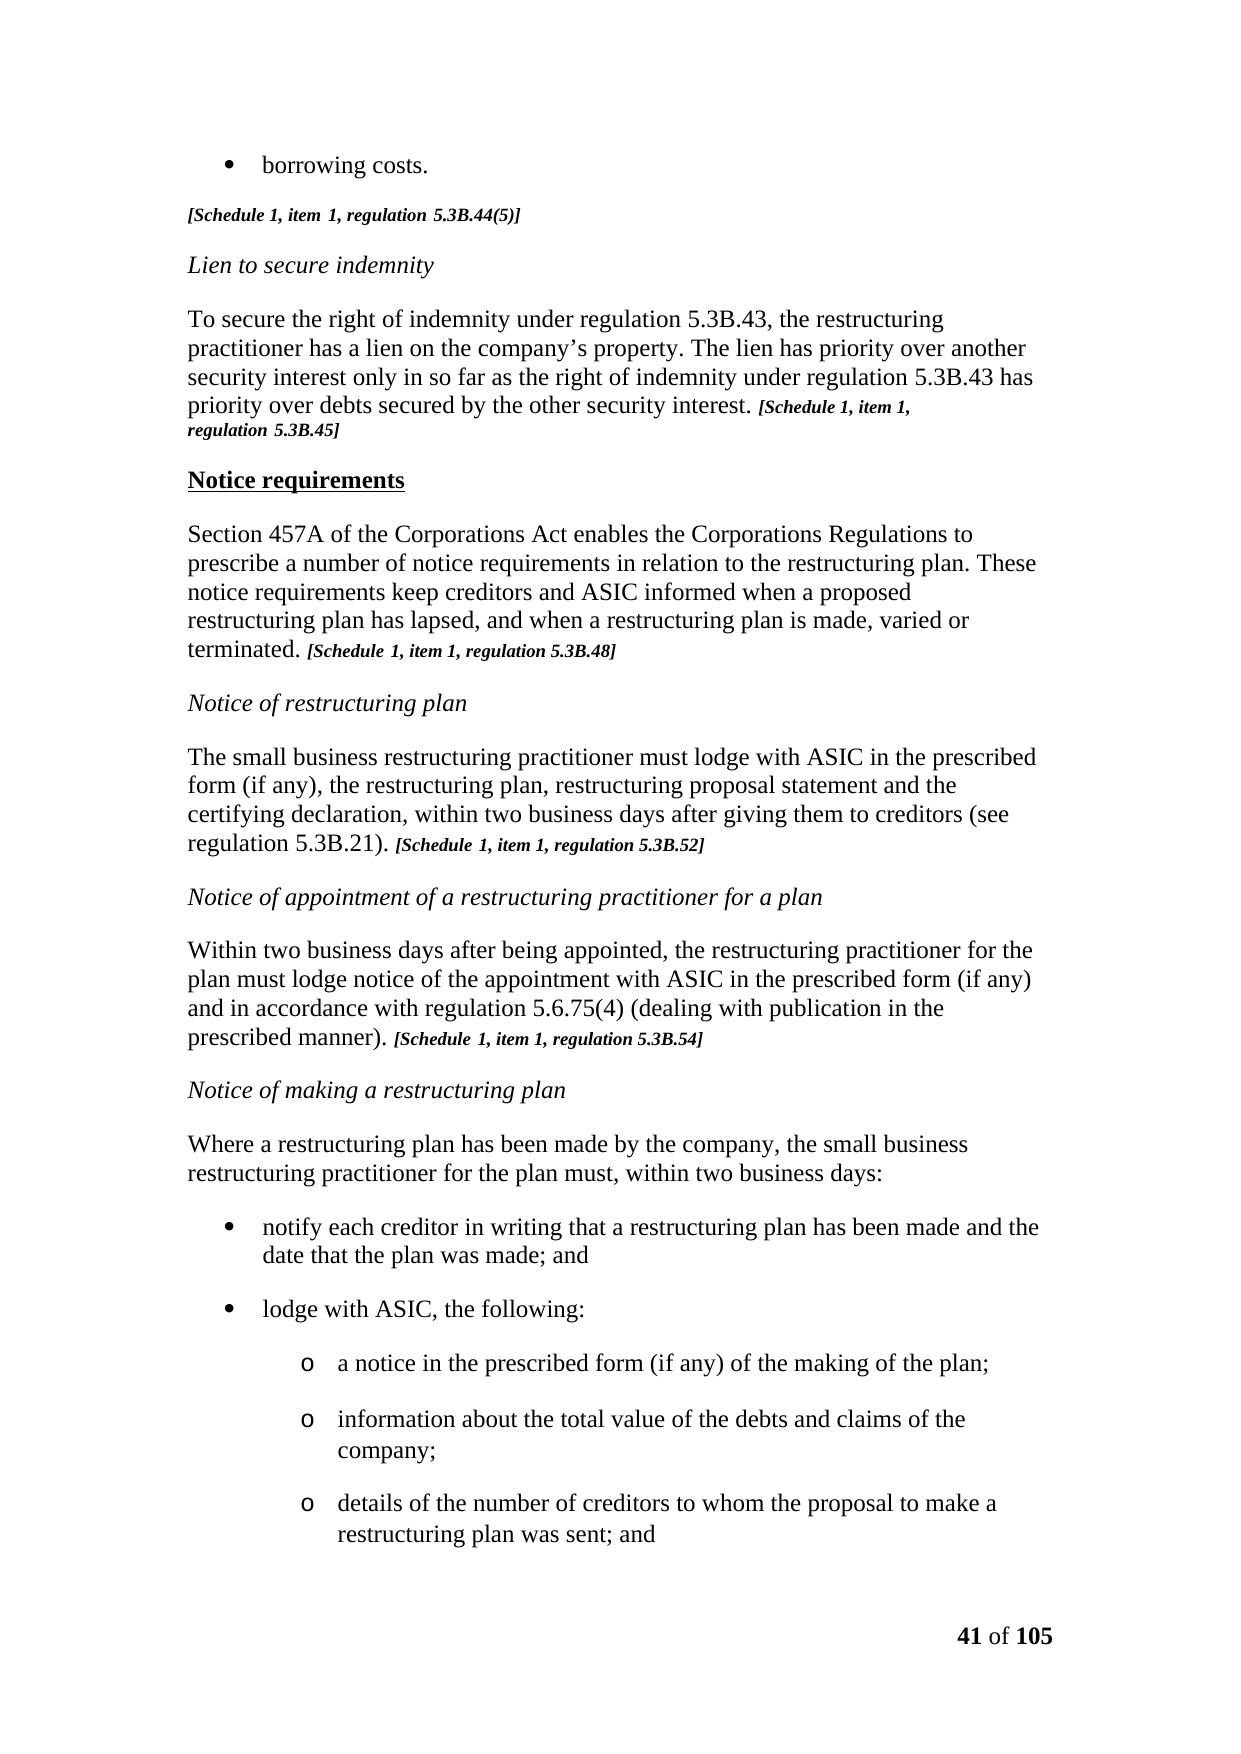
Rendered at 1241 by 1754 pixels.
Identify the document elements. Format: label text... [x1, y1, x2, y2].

text To secure the right of indemnity under regulation 5.3B.43, the restructuring practitioner has a lien on the company’s property. The lien has priority over another security interest only in so far as the right of indemnity under regulation 5.3B.43 has priority over debts secured by the other security interest. [Schedule 1, item 1, regulation 5.3B.45] [187, 304, 1043, 441]
list information about the total value of the debts and claims of the company; [300, 1404, 1053, 1463]
text Notice of making a restructuring plan [187, 1076, 1043, 1104]
list details of the number of creditors to whom the proposal to make a restructuring plan was sent; and [300, 1488, 1053, 1548]
text Section 457A of the Corporations Act enables the Corporations Regulations to prescribe a number of notice requirements in relation to the restructuring plan. These notice requirements keep creditors and ASIC informed when a proposed restructuring plan has lapsed, and when a restructuring plan is made, varied or terminated. [Schedule 1, item 1, regulation 5.3B.48] [187, 519, 1043, 663]
list a notice in the prescribed form (if any) of the making of the plan; [300, 1348, 1053, 1379]
list notify each creditor in writing that a restructuring plan has been made and the date that the plan was made; and [225, 1212, 1053, 1269]
list borrowing costs. [225, 150, 1053, 179]
subtitle Notice requirements [187, 466, 1053, 494]
text [Schedule 1, item 1, regulation 5.3B.44(5)] [187, 204, 1053, 225]
text Where a restructuring plan has been made by the company, the small business restructuring practitioner for the plan must, within two business days: [187, 1129, 1043, 1187]
subtitle Lien to secure indemnity [187, 250, 1043, 279]
text The small business restructuring practitioner must lodge with ASIC in the prescribed form (if any), the restructuring plan, restructuring proposal statement and the certifying declaration, within two business days after giving them to creditors (see regulation 5.3B.21). [Schedule 1, item 1, regulation 5.3B.52] [187, 742, 1053, 857]
list lodge with ASIC, the following: [225, 1294, 1053, 1323]
text Within two business days after being appointed, the restructuring practitioner for the plan must lodge notice of the appointment with ASIC in the prescribed form (if any) and in accordance with regulation 5.6.75(4) (dealing with publication in the prescribed manner). [Schedule 1, item 1, regulation 5.3B.54] [187, 936, 1053, 1051]
text Notice of appointment of a restructuring practitioner for a plan [187, 882, 1053, 911]
subtitle Notice of restructuring plan [187, 688, 1043, 717]
